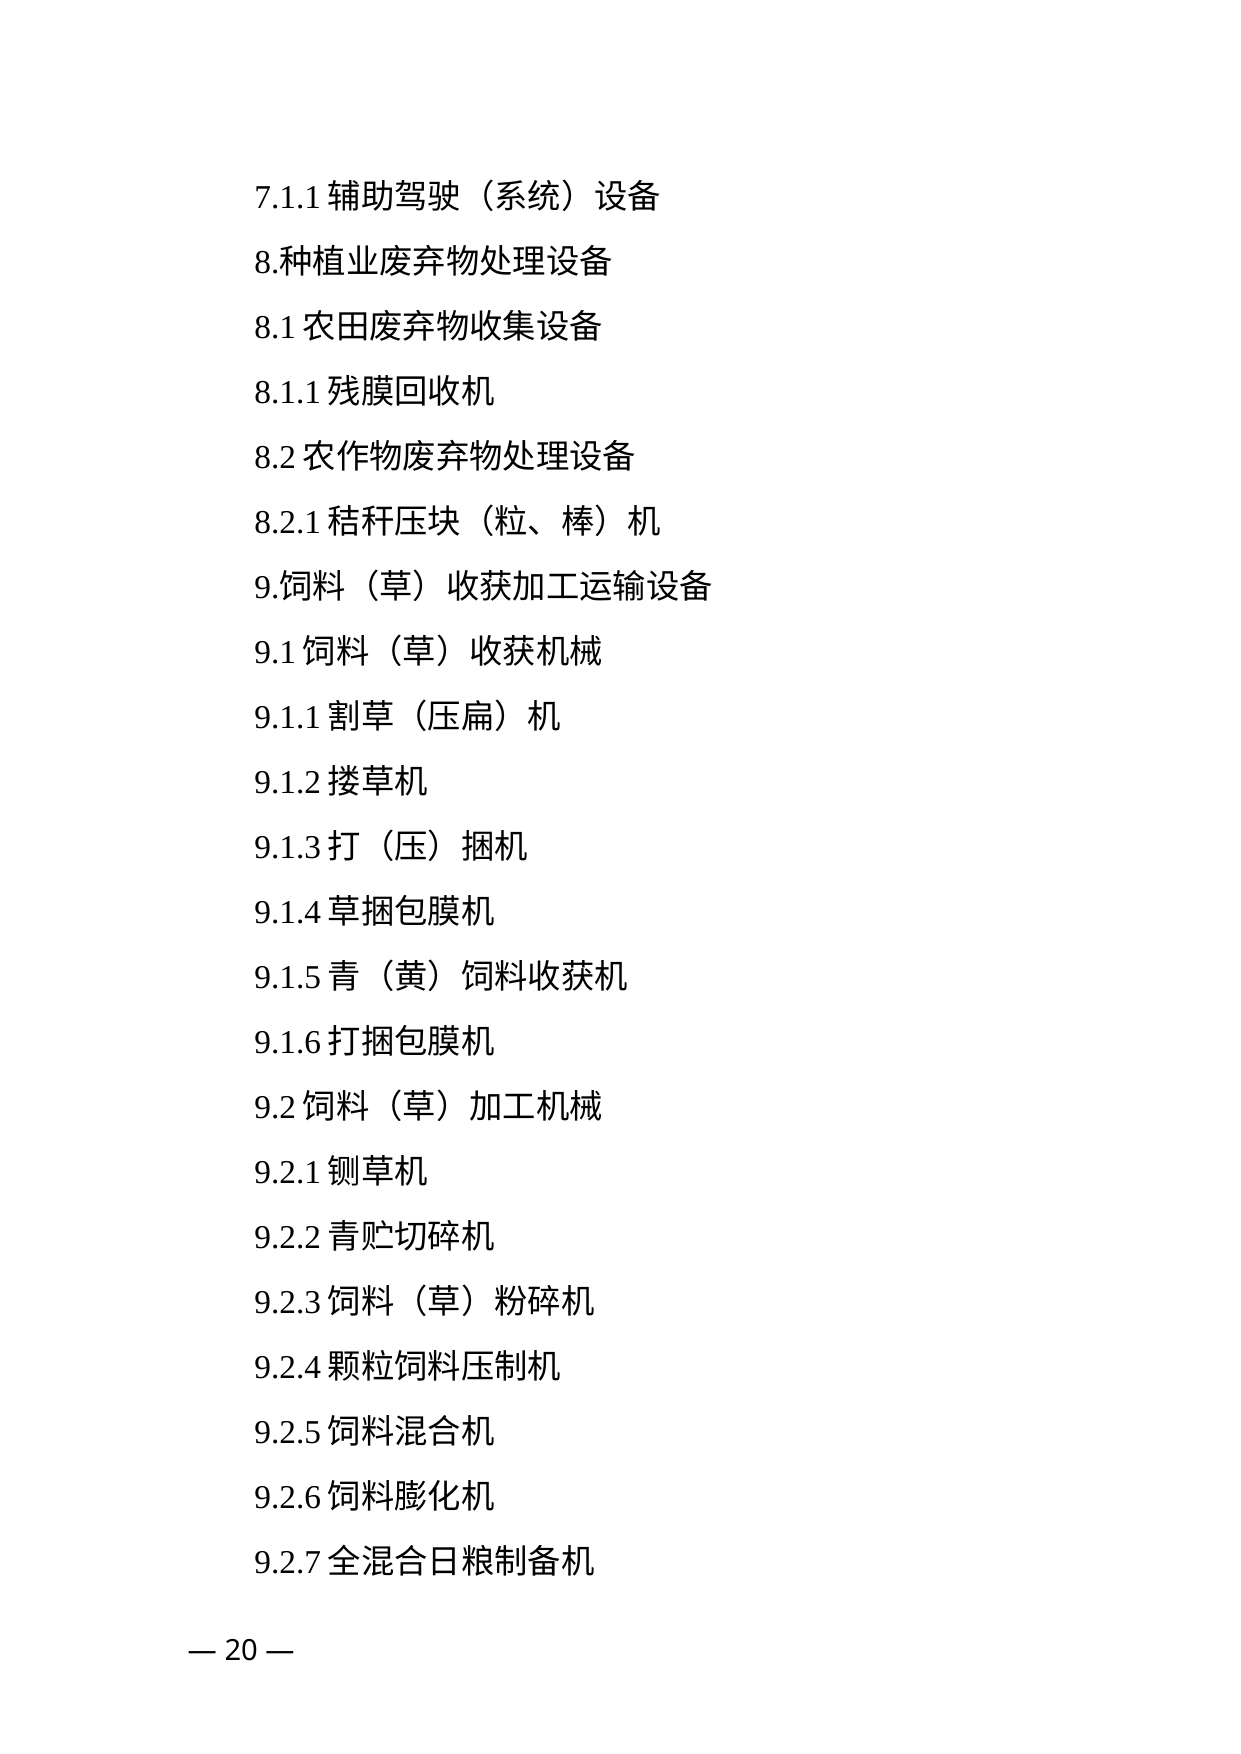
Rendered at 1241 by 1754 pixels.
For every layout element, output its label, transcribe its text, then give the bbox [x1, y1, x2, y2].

text 9.2.2青贮切碎机 [187, 1202, 1053, 1267]
text 9.1.2搂草机 [187, 747, 1053, 812]
text 9.饲料（草）收获加工运输设备 [187, 552, 1053, 617]
text 7.1.1辅助驾驶（系统）设备 [187, 162, 1053, 227]
text 9.1.1割草（压扁）机 [187, 682, 1053, 747]
text 8.种植业废弃物处理设备 [187, 227, 1053, 292]
text 9.2.7全混合日粮制备机 [187, 1527, 1053, 1592]
text 9.1.5青（黄）饲料收获机 [187, 942, 1053, 1007]
text 8.1.1残膜回收机 [187, 357, 1053, 422]
text 9.2.5饲料混合机 [187, 1397, 1053, 1462]
text 8.2农作物废弃物处理设备 [187, 422, 1053, 487]
text 9.1饲料（草）收获机械 [187, 617, 1053, 682]
text 8.1农田废弃物收集设备 [187, 292, 1053, 357]
text 9.1.4草捆包膜机 [187, 877, 1053, 942]
text 9.2饲料（草）加工机械 [187, 1072, 1053, 1137]
text 9.2.3饲料（草）粉碎机 [187, 1267, 1053, 1332]
text 8.2.1秸秆压块（粒、棒）机 [187, 487, 1053, 552]
text 9.1.6打捆包膜机 [187, 1007, 1053, 1072]
text 9.2.4颗粒饲料压制机 [187, 1332, 1053, 1397]
text 9.2.1铡草机 [187, 1137, 1053, 1202]
text 9.1.3打（压）捆机 [187, 812, 1053, 877]
text 9.2.6饲料膨化机 [187, 1462, 1053, 1527]
